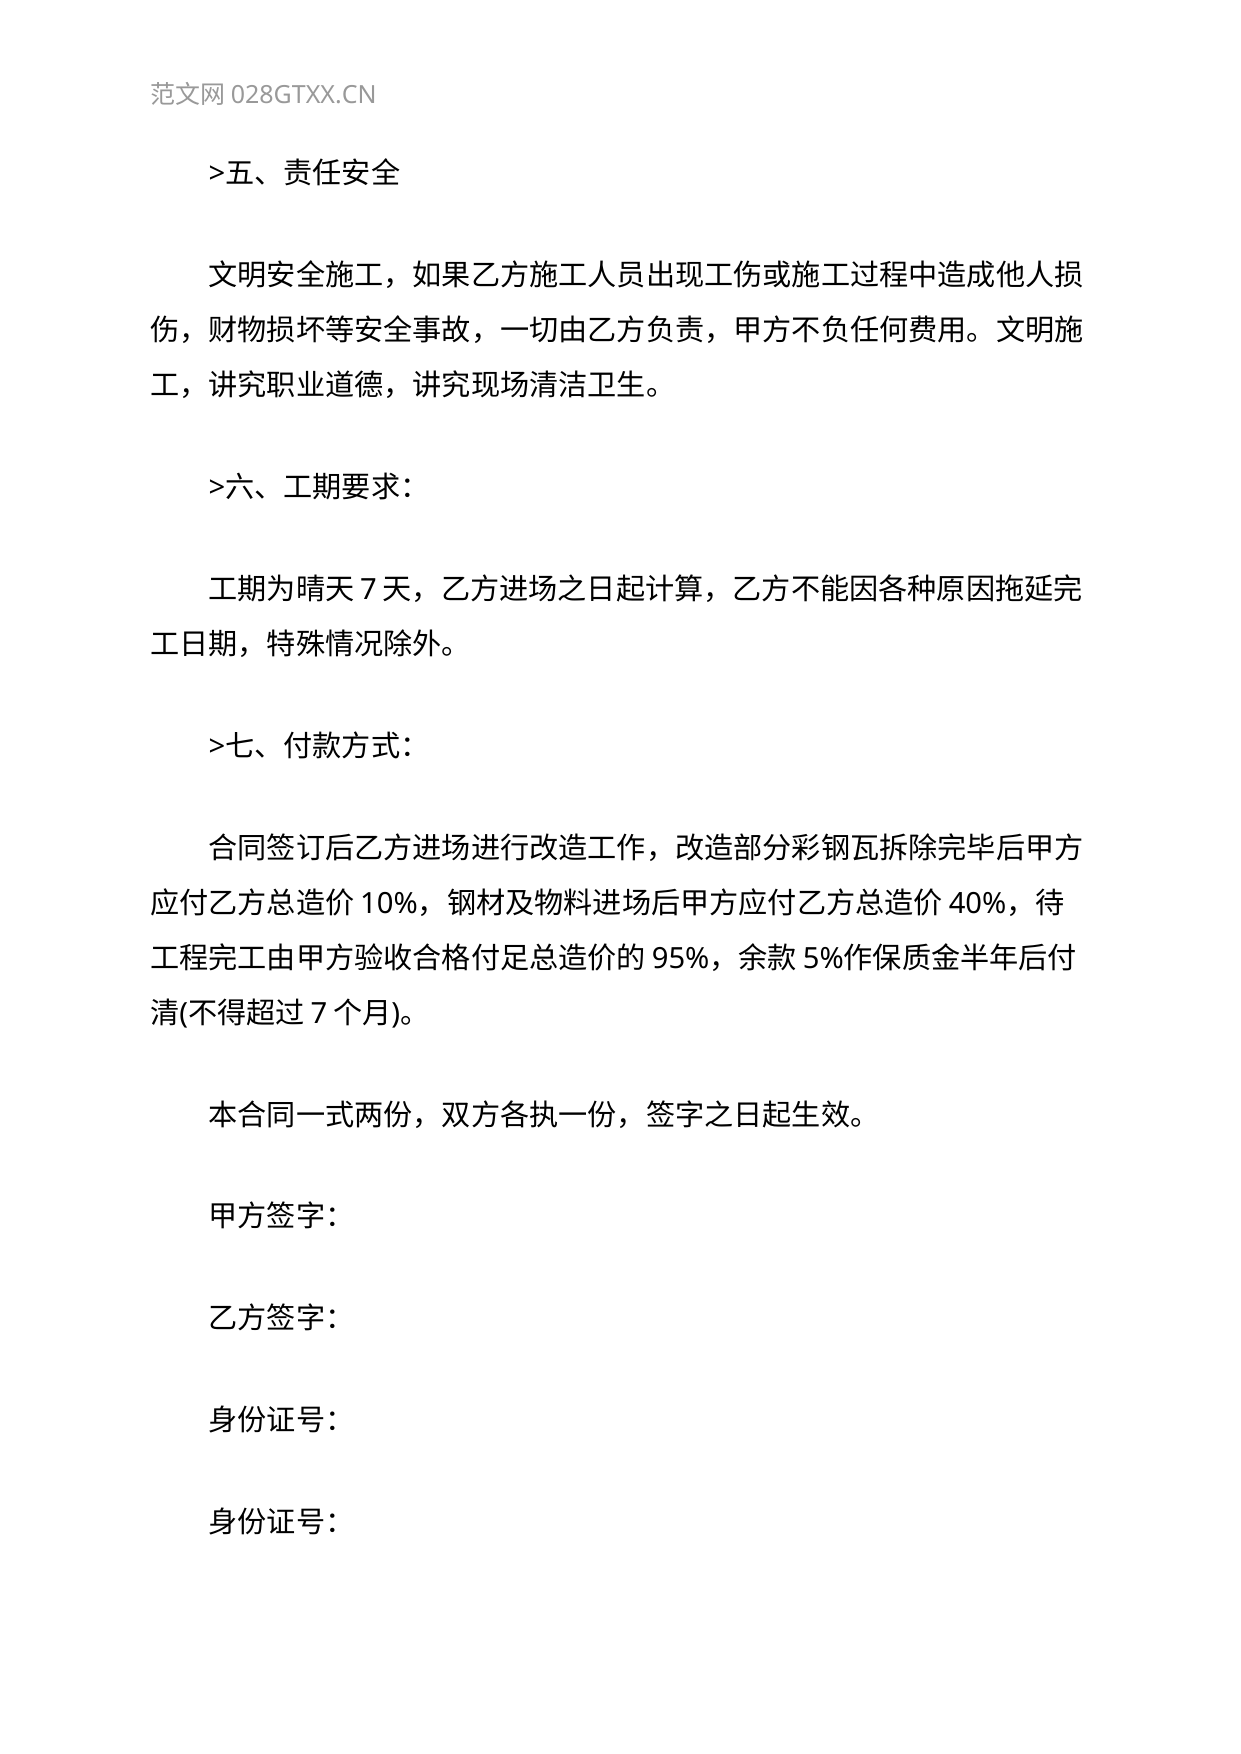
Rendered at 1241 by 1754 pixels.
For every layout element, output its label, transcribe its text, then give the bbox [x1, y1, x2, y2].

text >六、工期要求： [150, 463, 1090, 506]
text >五、责任安全 [150, 150, 1090, 192]
text 合同签订后乙方进场进行改造工作，改造部分彩钢瓦拆除完毕后甲方应付乙方总造价10%，钢材及物料进场后甲方应付乙方总造价40%，待工程完工由甲方验收合格付足总造价的95%，余款5%作保质金半年后付清(不得超过7个月)。 [150, 824, 1090, 1032]
text 乙方签字： [150, 1295, 1090, 1337]
text 文明安全施工，如果乙方施工人员出现工伤或施工过程中造成他人损伤，财物损坏等安全事故，一切由乙方负责，甲方不负任何费用。文明施工，讲究职业道德，讲究现场清洁卫生。 [150, 252, 1090, 404]
text >七、付款方式： [150, 722, 1090, 765]
text 身份证号： [150, 1396, 1090, 1439]
text 身份证号： [150, 1498, 1090, 1541]
text 本合同一式两份，双方各执一份，签字之日起生效。 [150, 1091, 1090, 1133]
text 工期为晴天7天，乙方进场之日起计算，乙方不能因各种原因拖延完工日期，特殊情况除外。 [150, 566, 1090, 663]
text 甲方签字： [150, 1193, 1090, 1235]
